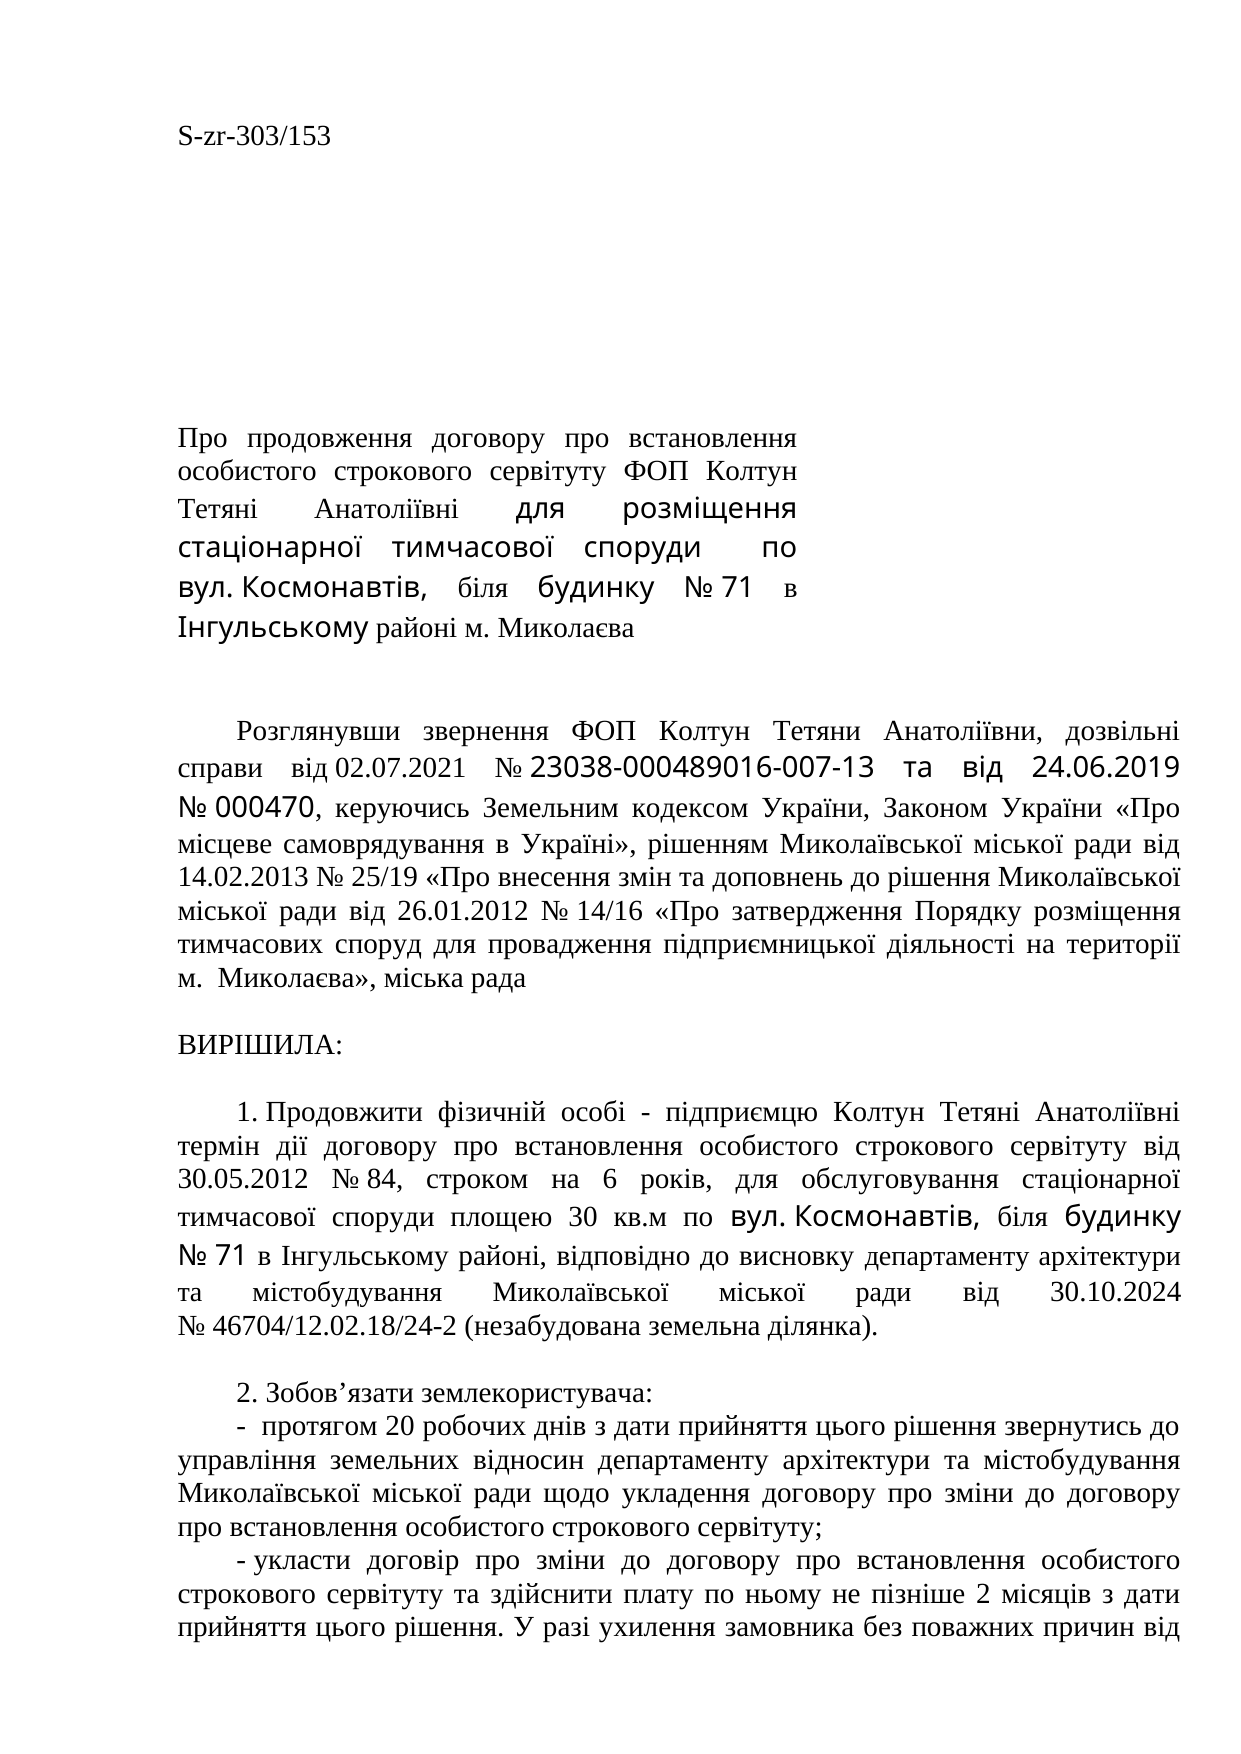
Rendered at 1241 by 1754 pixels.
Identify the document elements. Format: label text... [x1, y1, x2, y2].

text - протягом 20 робочих днів з дати прийняття цього рішення звернутись до управління земельних відносин департаменту архітектури та містобудування Миколаївської міської ради щодо укладення договору про зміни до договору про встановлення особистого строкового сервітуту; [177, 1408, 1181, 1542]
text 1. Продовжити фізичній особі - підприємцю Колтун Тетяні Анатоліївні термін дії договору про встановлення особистого строкового сервітуту від 30.05.2012 № 84, строком на 6 років, для обслуговування стаціонарної тимчасової споруди площею 30 кв.м по вул. Космонавтів, біля будинку № 71 в Інгульському районі, відповідно до висновку департаменту архітектури та містобудування Миколаївської міської ради від 30.10.2024 № 46704/12.02.18/24-2 (незабудована земельна ділянка). [177, 1094, 1181, 1341]
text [177, 1542, 1181, 1643]
text 2. Зобов’язати землекористувача: [177, 1375, 1181, 1408]
text S-zr-303/153 [177, 118, 1181, 152]
text Розглянувши звернення ФОП Колтун Тетяни Анатоліївни, дозвільні справи від 02.07.2021 № 23038-000489016-007-13 та від 24.06.2019 № 000470, керуючись Земельним кодексом України, Законом України «Про місцеве самоврядування в Україні», рішенням Миколаївської міської ради від 14.02.2013 № 25/19 «Про внесення змін та доповнень до рішення Миколаївської міської ради від 26.01.2012 № 14/16 «Про затвердження Порядку розміщення тимчасових споруд для провадження підприємницької діяльності на території м. Миколаєва», міська рада [177, 713, 1181, 993]
text Про продовження договору про встановлення особистого строкового сервітуту ФОП Колтун Тетяні Анатоліївні для розміщення стаціонарної тимчасової споруди по вул. Космонавтів, біля будинку № 71 в Інгульському районі м. Миколаєва [177, 420, 797, 646]
text ВИРІШИЛА: [177, 1027, 1181, 1061]
